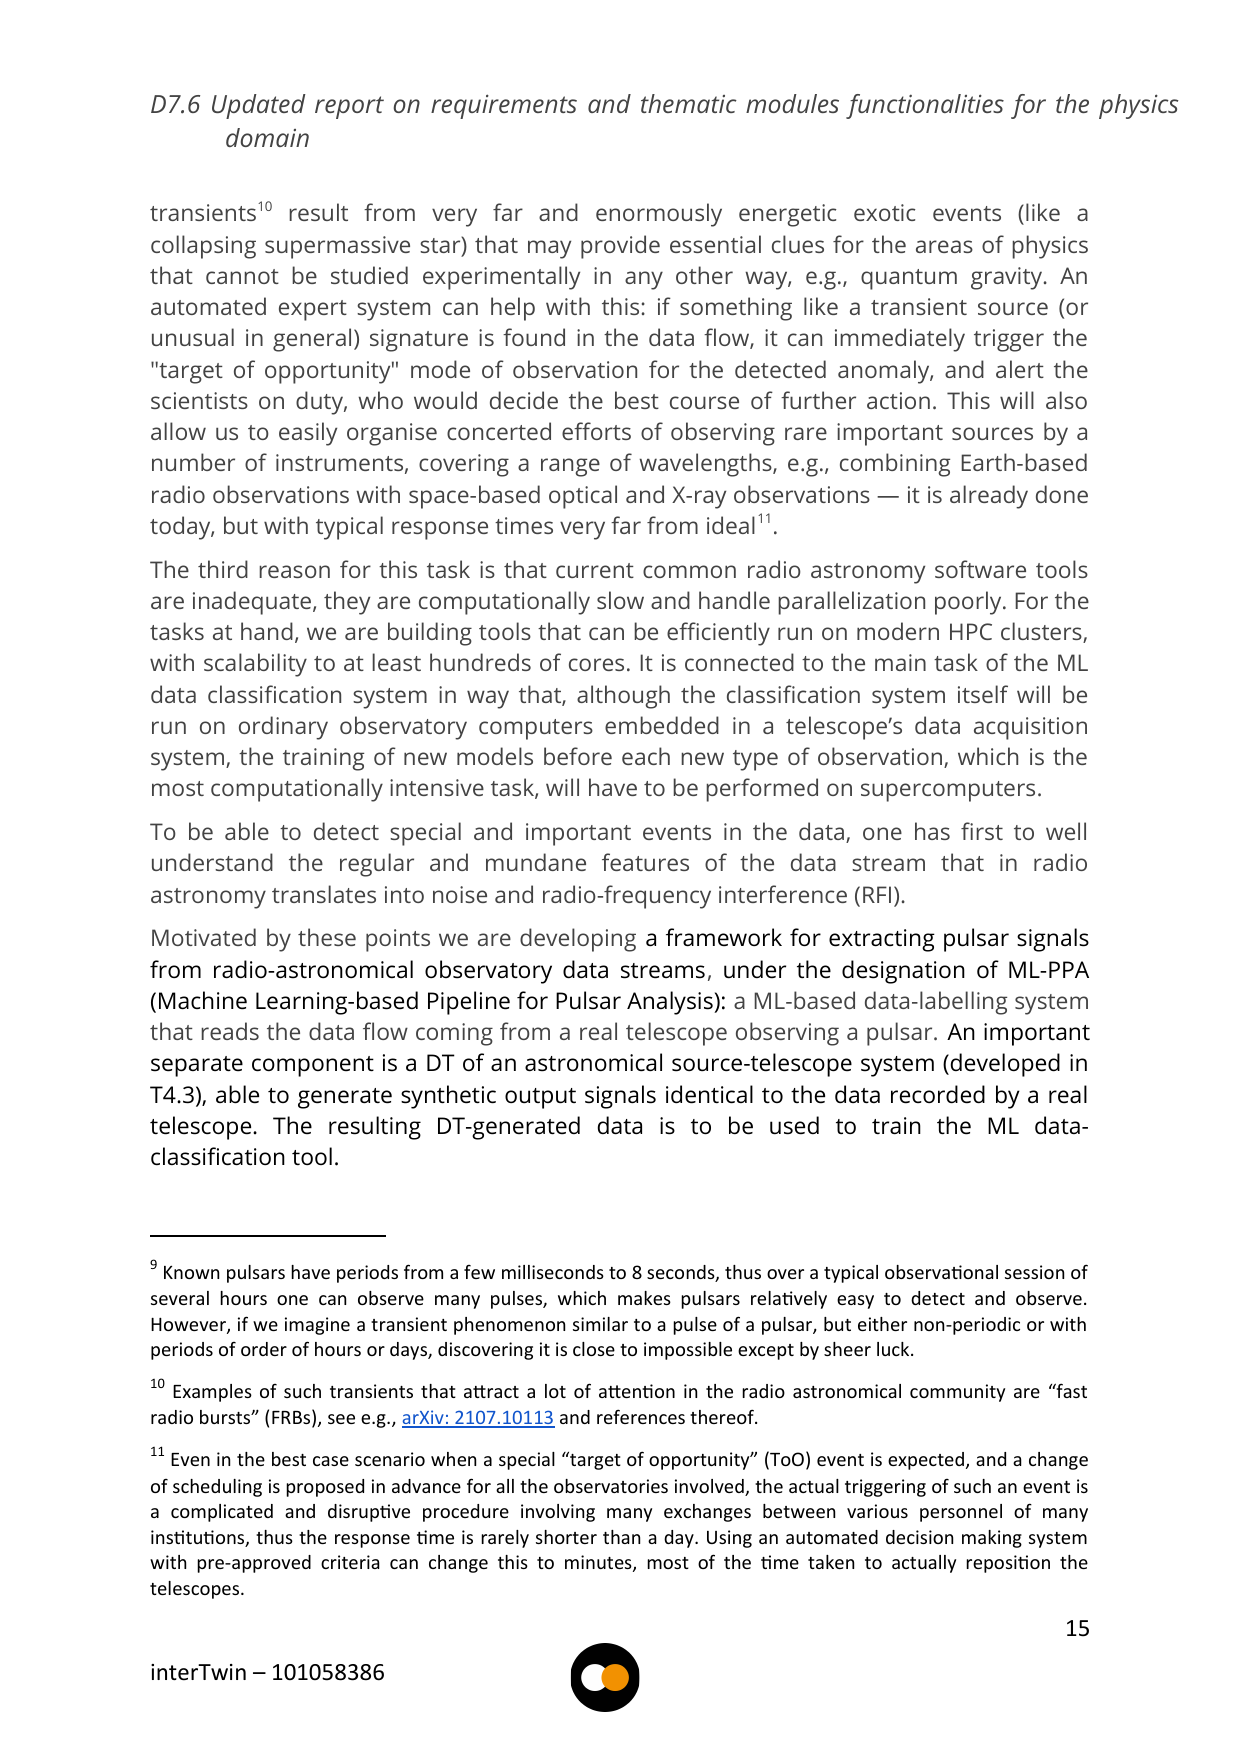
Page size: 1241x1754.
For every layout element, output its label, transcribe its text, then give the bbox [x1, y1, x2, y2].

text To be able to detect special and important events in the data, one has first to well understand the regular and mundane features of the data stream that in radio astronomy translates into noise and radio-frequency interference (RFI). [150, 816, 1090, 910]
text The third reason for this task is that current common radio astronomy software tools are inadequate, they are computationally slow and handle parallelization poorly. For the tasks at hand, we are building tools that can be efficiently run on modern HPC clusters, with scalability to at least hundreds of cores. It is connected to the main task of the ML data classification system in way that, although the classification system itself will be run on ordinary observatory computers embedded in a telescope’s data acquisition system, the training of new models before each new type of observation, which is the most computationally intensive task, will have to be performed on supercomputers. [150, 554, 1090, 804]
picture [570, 1643, 640, 1712]
text Motivated by these points we are developing a framework for extracting pulsar signals from radio-astronomical observatory data streams, under the designation of ML-PPA (Machine Learning-based Pipeline for Pulsar Analysis): a ML-based data-labelling system that reads the data flow coming from a real telescope observing a pulsar. An important separate component is a DT of an astronomical source-telescope system (developed in T4.3), able to generate synthetic output signals identical to the data recorded by a real telescope. The resulting DT-generated data is to be used to train the ML data-classification tool. [150, 922, 1090, 1172]
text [150, 197, 1090, 541]
